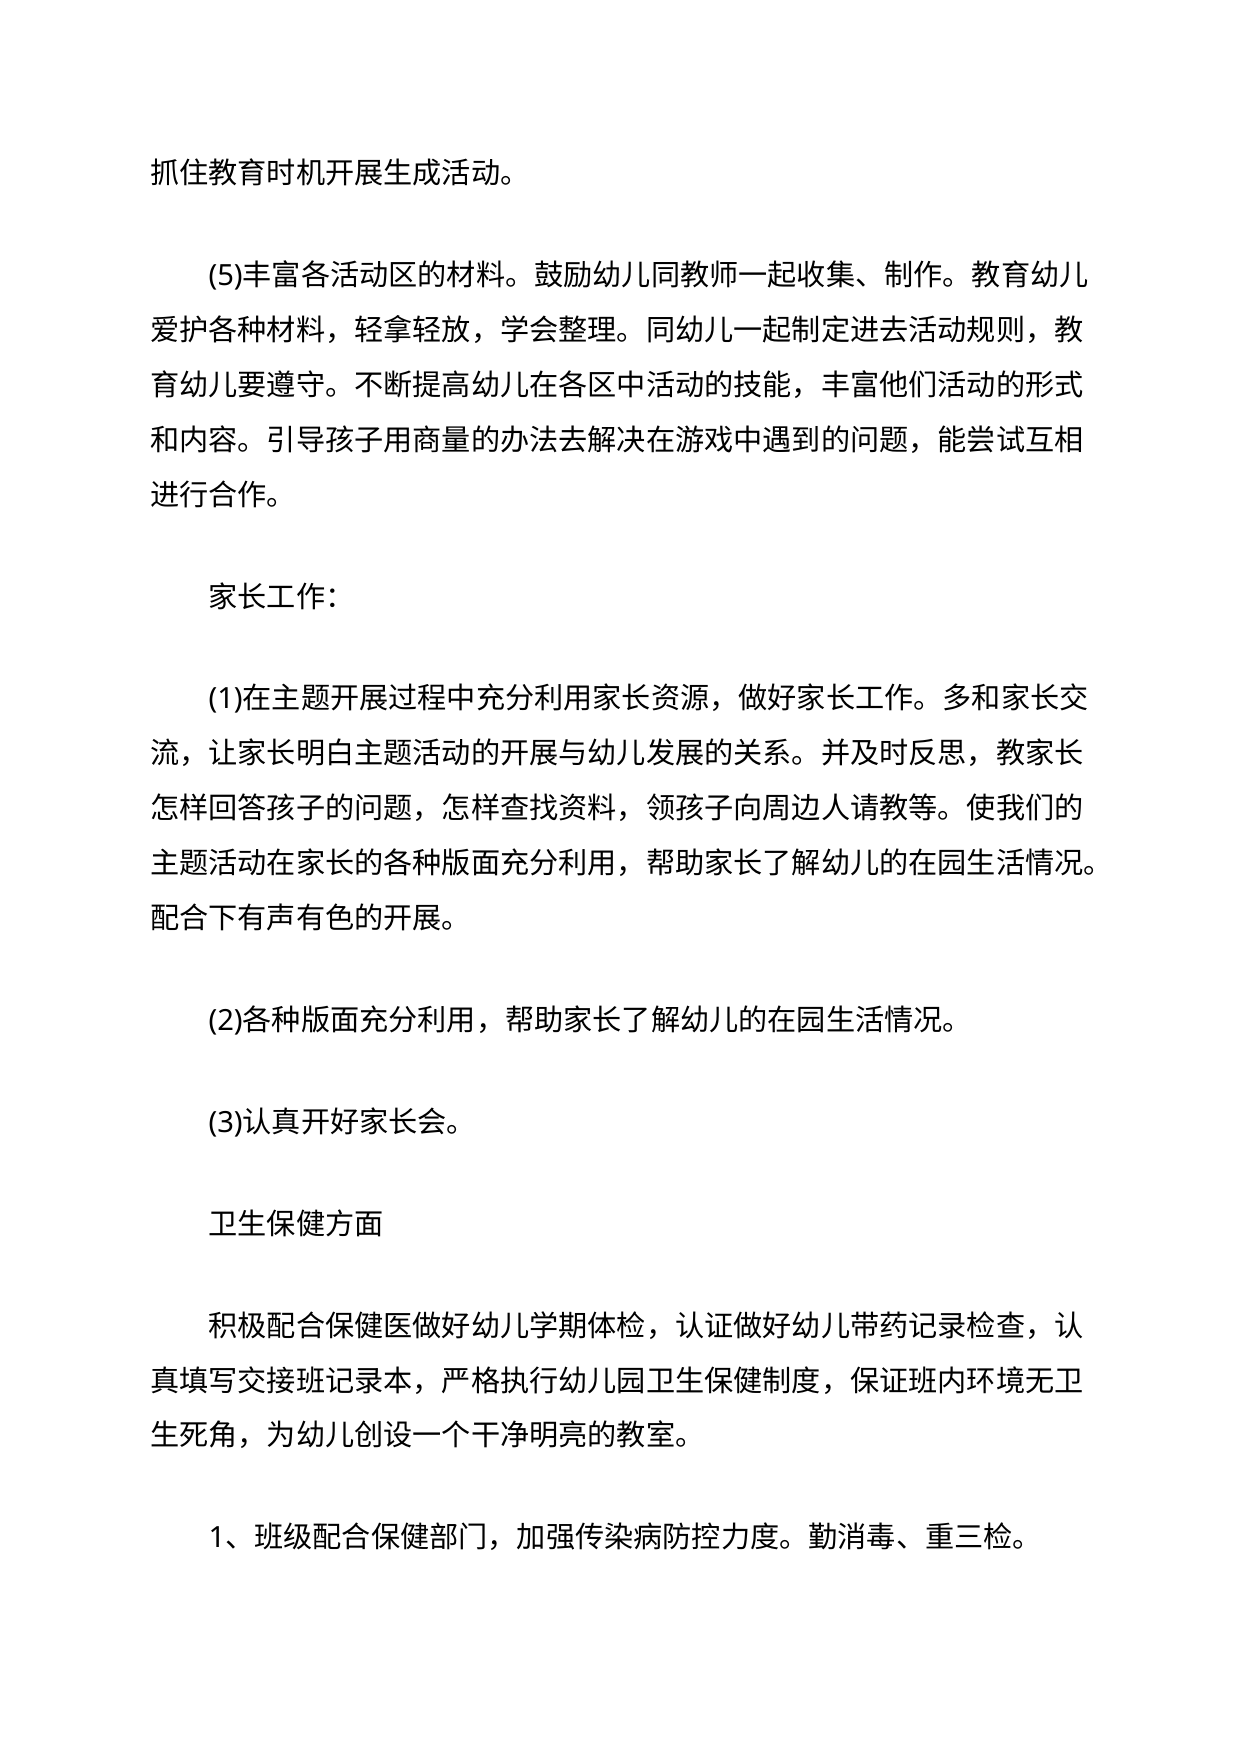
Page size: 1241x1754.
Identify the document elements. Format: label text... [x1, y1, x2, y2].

text (5)丰富各活动区的材料。鼓励幼儿同教师一起收集、制作。教育幼儿爱护各种材料，轻拿轻放，学会整理。同幼儿一起制定进去活动规则，教育幼儿要遵守。不断提高幼儿在各区中活动的技能，丰富他们活动的形式和内容。引导孩子用商量的办法去解决在游戏中遇到的问题，能尝试互相进行合作。 [150, 252, 1090, 514]
text 家长工作： [150, 573, 1090, 616]
text (3)认真开好家长会。 [150, 1098, 1090, 1141]
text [150, 150, 1090, 192]
text 积极配合保健医做好幼儿学期体检，认证做好幼儿带药记录检查，认真填写交接班记录本，严格执行幼儿园卫生保健制度，保证班内环境无卫生死角，为幼儿创设一个干净明亮的教室。 [150, 1302, 1090, 1454]
text 卫生保健方面 [150, 1200, 1090, 1243]
text (1)在主题开展过程中充分利用家长资源，做好家长工作。多和家长交流，让家长明白主题活动的开展与幼儿发展的关系。并及时反思，教家长怎样回答孩子的问题，怎样查找资料，领孩子向周边人请教等。使我们的主题活动在家长的各种版面充分利用，帮助家长了解幼儿的在园生活情况。配合下有声有色的开展。 [150, 675, 1090, 937]
text (2)各种版面充分利用，帮助家长了解幼儿的在园生活情况。 [150, 996, 1090, 1039]
text 1、班级配合保健部门，加强传染病防控力度。勤消毒、重三检。 [150, 1514, 1090, 1556]
